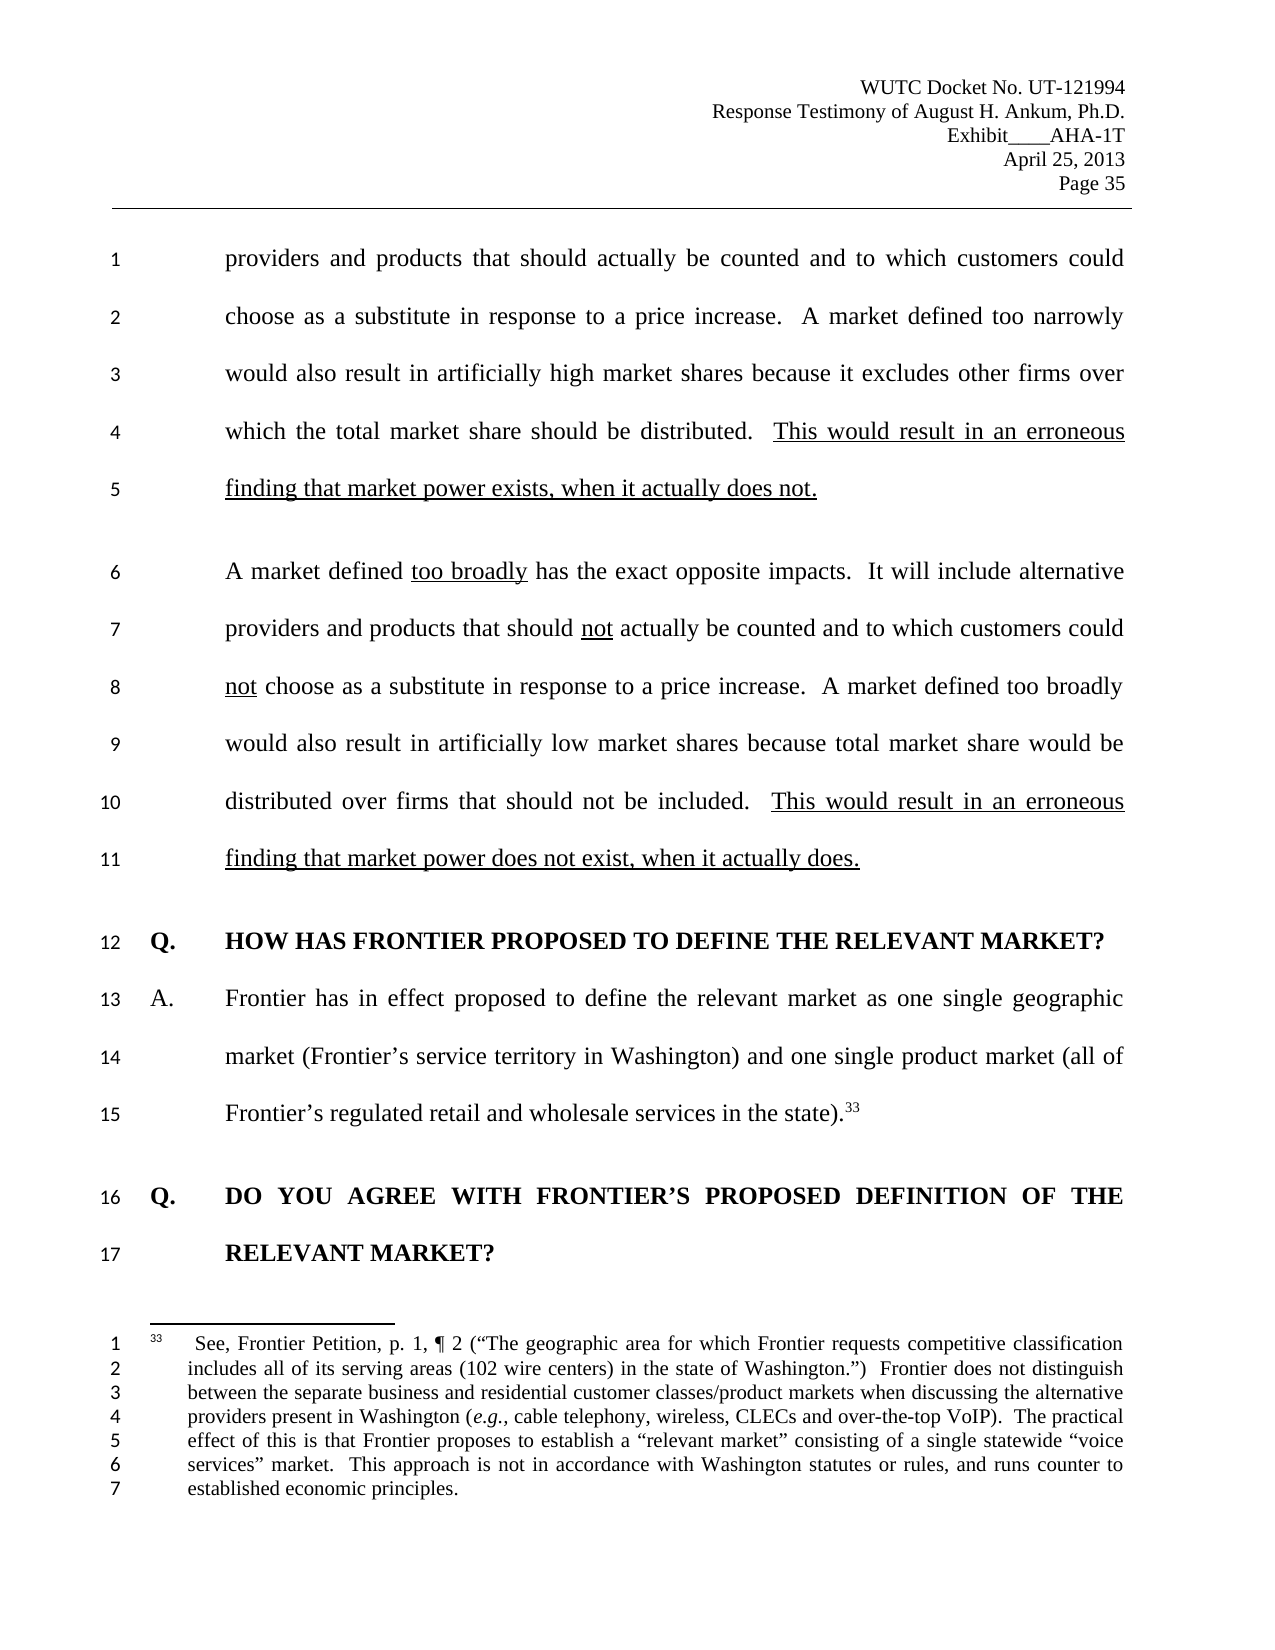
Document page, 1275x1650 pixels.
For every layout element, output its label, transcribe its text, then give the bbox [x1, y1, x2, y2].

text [150, 243, 1125, 502]
text A. Frontier has in effect proposed to define the relevant market as one single geographic market (Frontier’s service territory in Washington) and one single product market (all of Frontier’s regulated retail and wholesale services in the state). [150, 983, 1125, 1127]
text Q. DO YOU AGREE WITH FRONTIER’S PROPOSED DEFINITION OF THE RELEVANT MARKET? [150, 1181, 1125, 1267]
text A market defined too broadly has the exact opposite impacts. It will include alternative providers and products that should not actually be counted and to which customers could not choose as a substitute in response to a price increase. A market defined too broadly would also result in artificially low market shares because total market share would be distributed over firms that should not be included. This would result in an erroneous finding that market power does not exist, when it actually does. [225, 556, 1125, 872]
text Q. HOW HAS FRONTIER PROPOSED TO DEFINE THE RELEVANT MARKET? [150, 926, 1125, 955]
